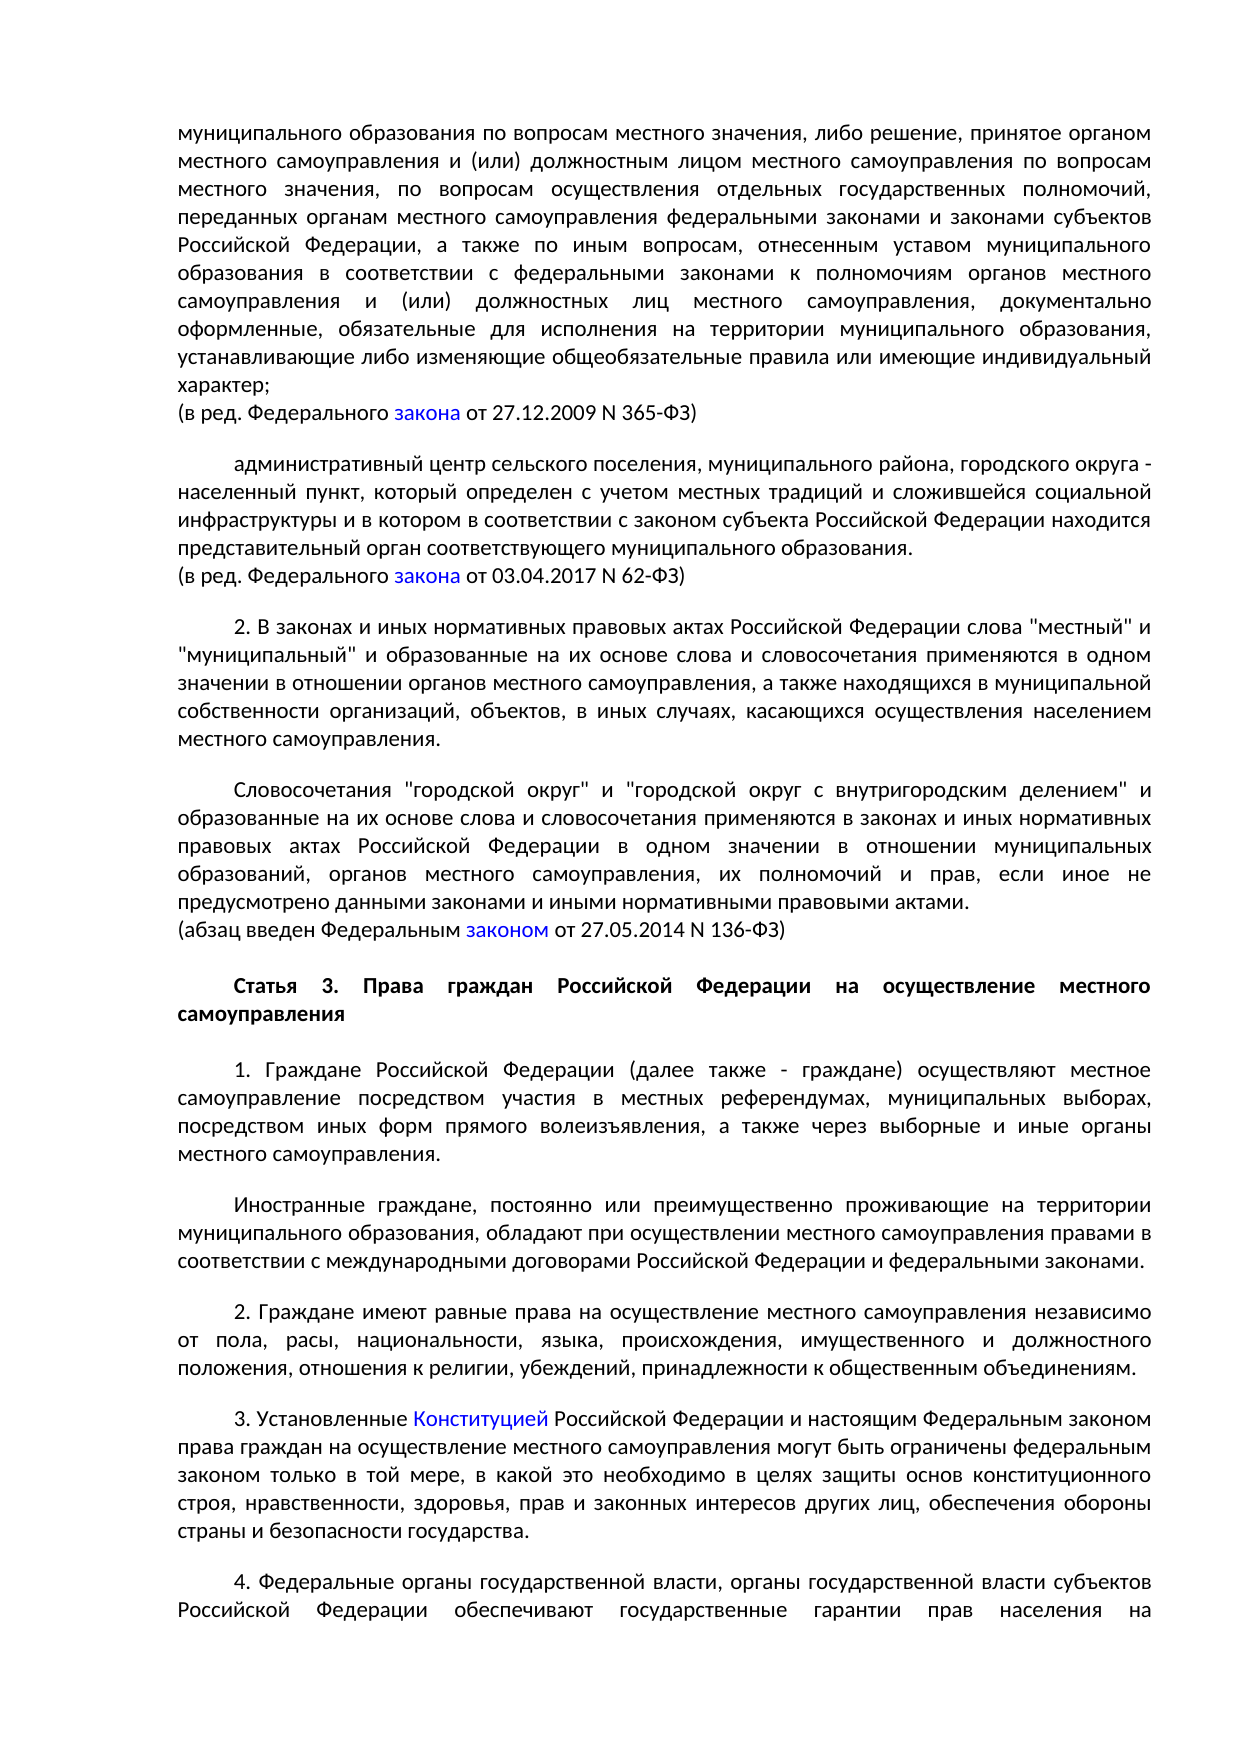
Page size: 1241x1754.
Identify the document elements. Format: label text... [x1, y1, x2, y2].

text 3. Установленные Конституцией Российской Федерации и настоящим Федеральным законом права граждан на осуществление местного самоуправления могут быть ограничены федеральным законом только в той мере, в какой это необходимо в целях защиты основ конституционного строя, нравственности, здоровья, прав и законных интересов других лиц, обеспечения обороны страны и безопасности государства. [177, 1404, 1152, 1544]
text (в ред. Федерального закона от 27.12.2009 N 365-ФЗ) [177, 398, 1152, 426]
text 1. Граждане Российской Федерации (далее также - граждане) осуществляют местное самоуправление посредством участия в местных референдумах, муниципальных выборах, посредством иных форм прямого волеизъявления, а также через выборные и иные органы местного самоуправления. [177, 1056, 1152, 1168]
text Иностранные граждане, постоянно или преимущественно проживающие на территории муниципального образования, обладают при осуществлении местного самоуправления правами в соответствии с международными договорами Российской Федерации и федеральными законами. [177, 1191, 1152, 1274]
text 2. В законах и иных нормативных правовых актах Российской Федерации слова "местный" и "муниципальный" и образованные на их основе слова и словосочетания применяются в одном значении в отношении органов местного самоуправления, а также находящихся в муниципальной собственности организаций, объектов, в иных случаях, касающихся осуществления населением местного самоуправления. [177, 612, 1152, 752]
text 2. Граждане имеют равные права на осуществление местного самоуправления независимо от пола, расы, национальности, языка, происхождения, имущественного и должностного положения, отношения к религии, убеждений, принадлежности к общественным объединениям. [177, 1297, 1152, 1382]
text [177, 1567, 1152, 1623]
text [177, 118, 1152, 398]
text (абзац введен Федеральным законом от 27.05.2014 N 136-ФЗ) [177, 915, 1152, 943]
text Словосочетания "городской округ" и "городской округ с внутригородским делением" и образованные на их основе слова и словосочетания применяются в законах и иных нормативных правовых актах Российской Федерации в одном значении в отношении муниципальных образований, органов местного самоуправления, их полномочий и прав, если иное не предусмотрено данными законами и иными нормативными правовыми актами. [177, 775, 1152, 915]
text административный центр сельского поселения, муниципального района, городского округа - населенный пункт, который определен с учетом местных традиций и сложившейся социальной инфраструктуры и в котором в соответствии с законом субъекта Российской Федерации находится представительный орган соответствующего муниципального образования. [177, 449, 1152, 561]
title Статья 3. Права граждан Российской Федерации на осуществление местного самоуправления [177, 971, 1152, 1027]
text (в ред. Федерального закона от 03.04.2017 N 62-ФЗ) [177, 561, 1152, 589]
